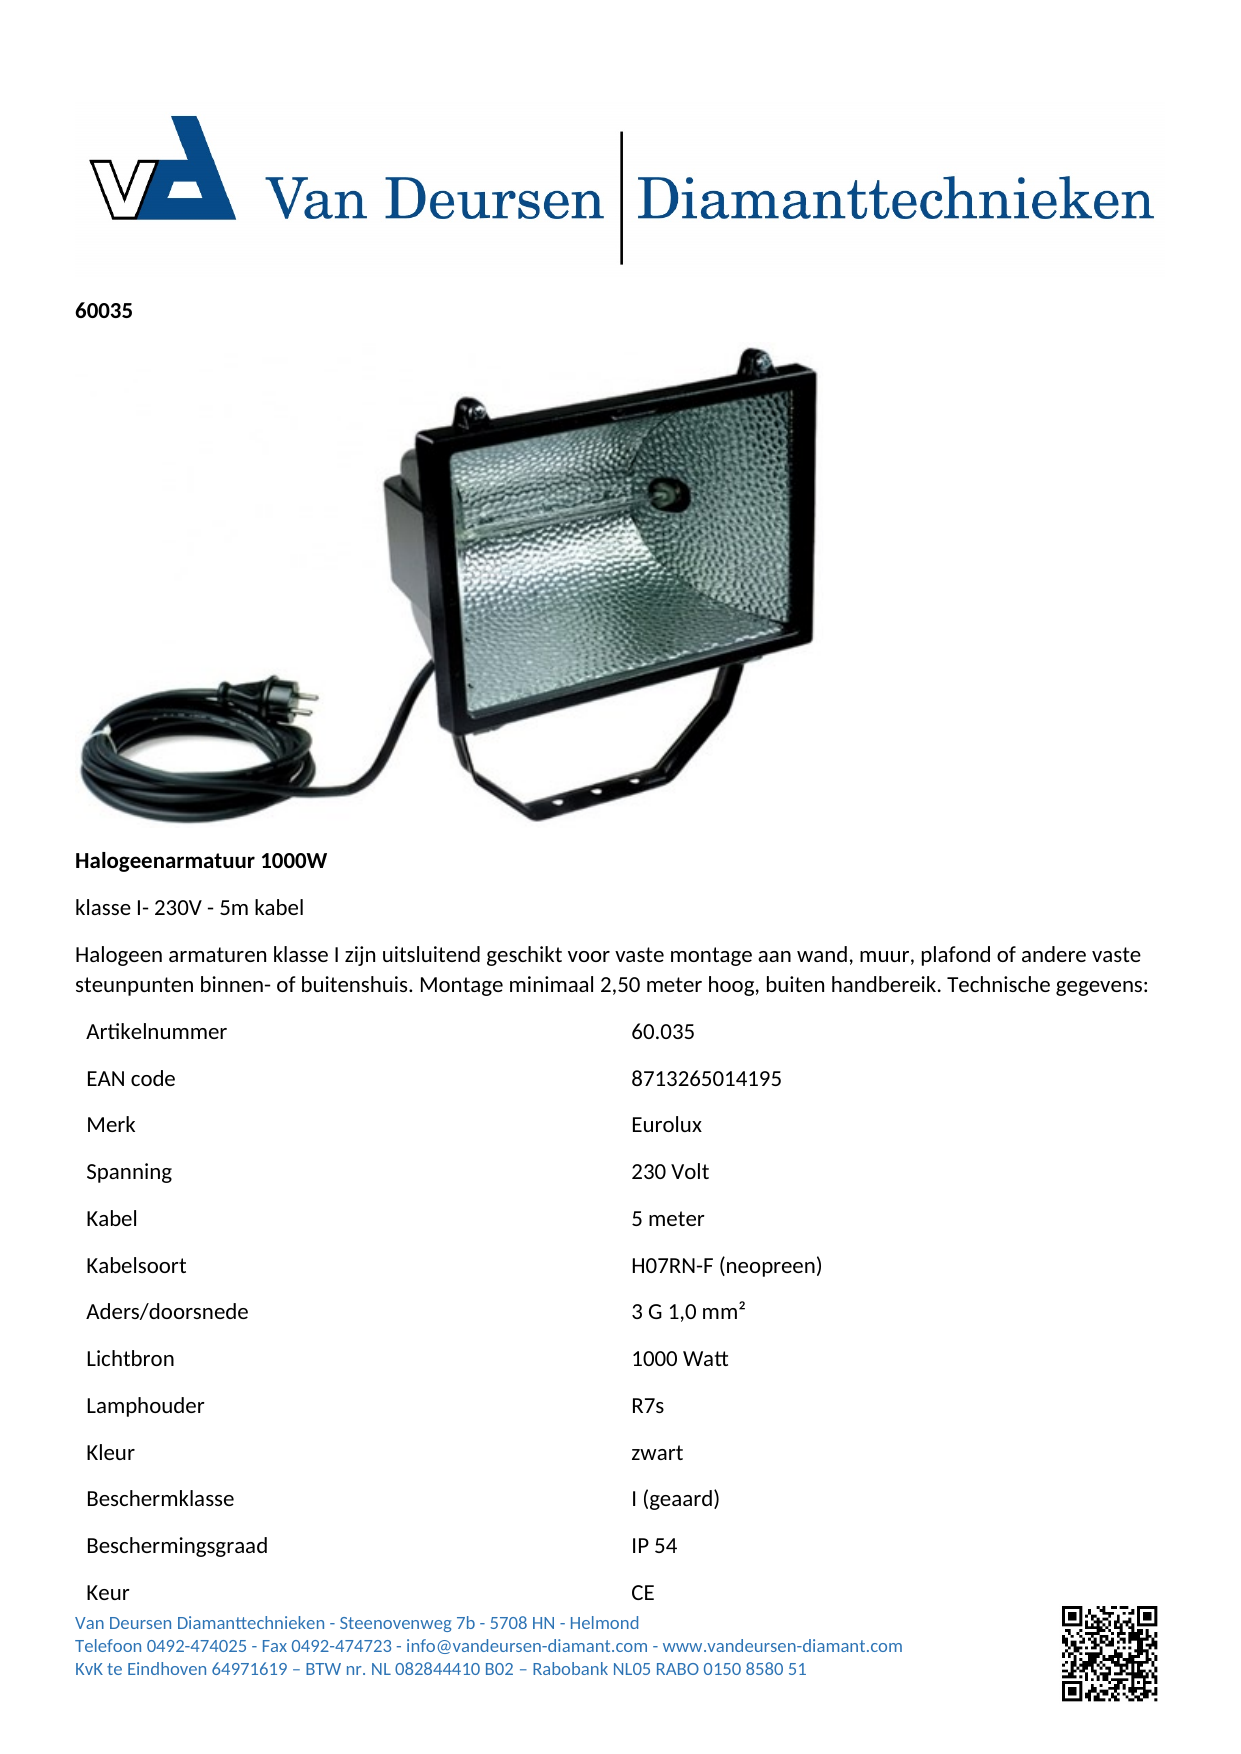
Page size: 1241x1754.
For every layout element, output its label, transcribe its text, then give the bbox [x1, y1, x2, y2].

table_header 60.035 [620, 1017, 1165, 1064]
table_cell Kleur [75, 1438, 620, 1484]
text Halogeenarmatuur 1000W [75, 846, 1165, 874]
table_cell Kabelsoort [75, 1251, 620, 1297]
table_cell R7s [620, 1391, 1165, 1438]
text Halogeen armaturen klasse I zijn uitsluitend geschikt voor vaste montage aan wand, muur, plafond of andere vaste steunpunten binnen- of buitenshuis. Montage minimaal 2,50 meter hoog, buiten handbereik. Technische gegevens: [75, 940, 1165, 998]
table_cell 3 G 1,0 mm² [620, 1298, 1165, 1344]
table_cell EAN code [75, 1064, 620, 1110]
table_cell Lamphouder [75, 1391, 620, 1438]
table_cell Spanning [75, 1157, 620, 1204]
table_cell 8713265014195 [620, 1064, 1165, 1110]
table_cell Keur [75, 1578, 620, 1606]
table_cell Kabel [75, 1204, 620, 1251]
table_cell 1000 Watt [620, 1344, 1165, 1391]
table_cell Beschermklasse [75, 1485, 620, 1531]
table_cell Beschermingsgraad [75, 1531, 620, 1578]
table_cell zwart [620, 1438, 1165, 1484]
table_cell Aders/doorsnede [75, 1298, 620, 1344]
table_cell 230 Volt [620, 1157, 1165, 1204]
text 60035 [75, 296, 1165, 324]
text klasse I- 230V - 5m kabel [75, 893, 1165, 921]
table_cell Eurolux [620, 1110, 1165, 1157]
table_cell Lichtbron [75, 1344, 620, 1391]
table_header Artikelnummer [75, 1017, 620, 1064]
table_cell IP 54 [620, 1531, 1165, 1578]
table_cell H07RN-F (neopreen) [620, 1251, 1165, 1297]
table_cell 5 meter [620, 1204, 1165, 1251]
table_cell CE [620, 1578, 1165, 1606]
table_cell I (geaard) [620, 1485, 1165, 1531]
picture [1059, 1606, 1160, 1704]
picture [75, 101, 1166, 277]
table_cell Merk [75, 1110, 620, 1157]
